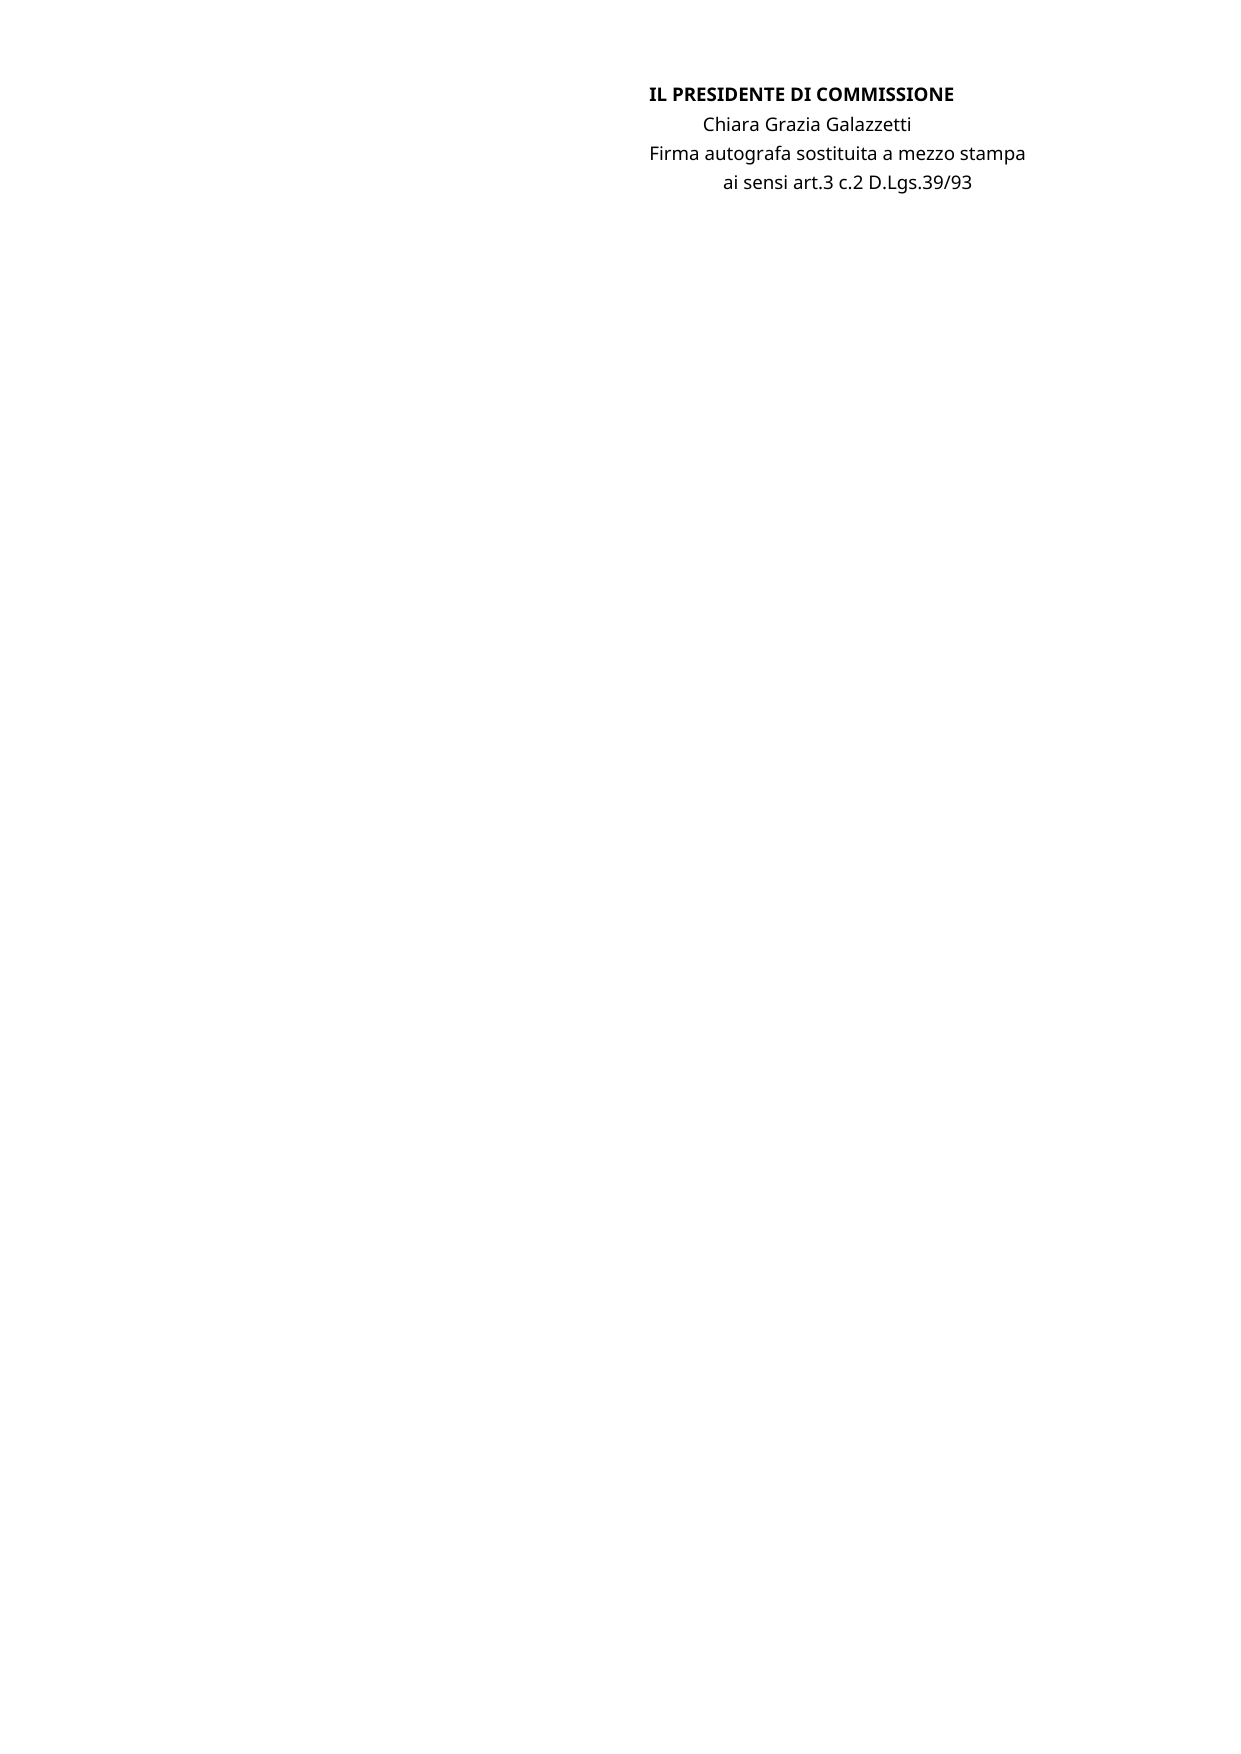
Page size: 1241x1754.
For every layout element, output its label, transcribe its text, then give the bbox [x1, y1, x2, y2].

text Firma autografa sostituita a mezzo stampa [575, 140, 1211, 166]
text ai sensi art.3 c.2 D.Lgs.39/93 [649, 169, 1211, 195]
text Chiara Grazia Galazzetti [575, 111, 1211, 137]
text IL PRESIDENTE DI COMMISSIONE [575, 82, 1211, 107]
